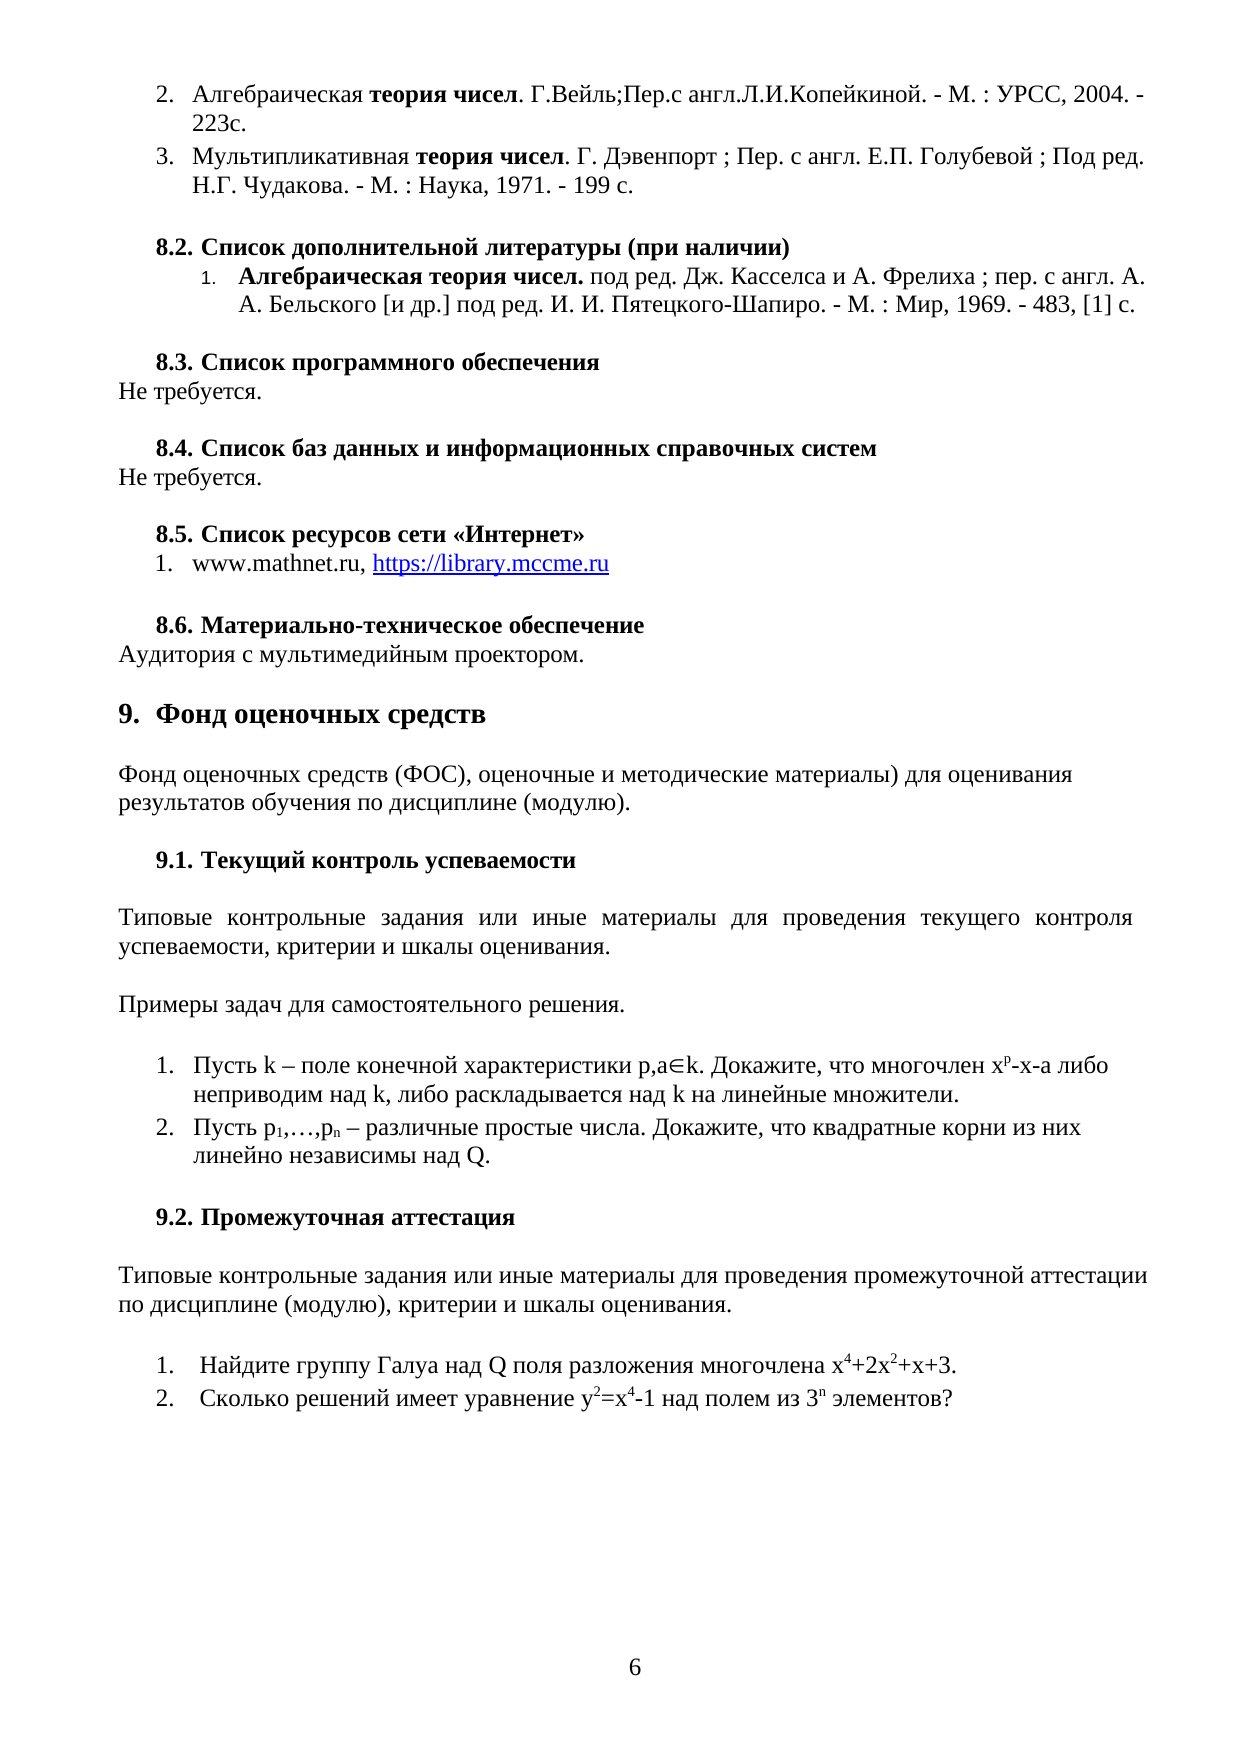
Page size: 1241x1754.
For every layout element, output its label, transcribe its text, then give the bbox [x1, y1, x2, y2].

text Не требуется. [118, 462, 1166, 491]
text Примеры задач для самостоятельного решения. [118, 989, 1166, 1017]
list Сколько решений имеет уравнение y2=x4-1 над полем из 3n элементов? [156, 1383, 1166, 1412]
subtitle Список дополнительной литературы (при наличии) [156, 232, 1166, 261]
text Типовые контрольные задания или иные материалы для проведения промежуточной аттестации по дисциплине (модулю), критерии и шкалы оценивания. [118, 1260, 1166, 1317]
list Алгебраическая теория чисел. Г.Вейль;Пер.с англ.Л.И.Копейкиной. - М. : УРСС, 2004. - 223с. [247, 79, 1166, 137]
text Типовые контрольные задания или иные материалы для проведения текущего контроля успеваемости, критерии и шкалы оценивания. [118, 902, 1166, 960]
list Найдите группу Галуа над Q поля разложения многочлена x4+2x2+x+3. [156, 1350, 1166, 1379]
subtitle Фонд оценочных средств [118, 696, 1166, 730]
subtitle Список программного обеспечения [156, 347, 1166, 376]
subtitle Алгебраическая теория чисел. под ред. Дж. Касселса и А. Фрелиха ; пер. с англ. А. А. Бельского [и др.] под ред. И. И. Пятецкого-Шапиро. - М. : Мир, 1969. - 483, [1] с. [201, 261, 1166, 318]
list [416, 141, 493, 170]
list www.mathnet.ru, https://library.mccme.ru [154, 548, 1166, 577]
list Пусть k – поле конечной характеристики р,аk. Докажите, что многочлен хp-х-а либо неприводим над k, либо раскладывается над k на линейные множители. [156, 1050, 1166, 1108]
subtitle Текущий контроль успеваемости [156, 845, 1166, 874]
list Мультипликативная теория чисел. Г. Дэвенпорт ; Пер. с англ. Е.П. Голубевой ; Под ред. Н.Г. Чудакова. - М. : Наука, 1971. - 199 с. [634, 141, 1166, 199]
list Пусть p1,…,pn – различные простые числа. Докажите, что квадратные корни из них линейно независимы над Q. [156, 1112, 1166, 1169]
text Аудитория с мультимедийным проектором. [118, 639, 1166, 668]
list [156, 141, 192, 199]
text Фонд оценочных средств (ФОС), оценочные и методические материалы) для оценивания результатов обучения по дисциплине (модулю). [118, 759, 1166, 816]
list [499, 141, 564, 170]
text Не требуется. [118, 376, 1166, 404]
subtitle Промежуточная аттестация [156, 1202, 1166, 1231]
subtitle Список баз данных и информационных справочных систем [156, 433, 1166, 462]
subtitle Список ресурсов сети «Интернет» [156, 519, 1166, 548]
subtitle Материально-техническое обеспечение [156, 610, 1166, 639]
